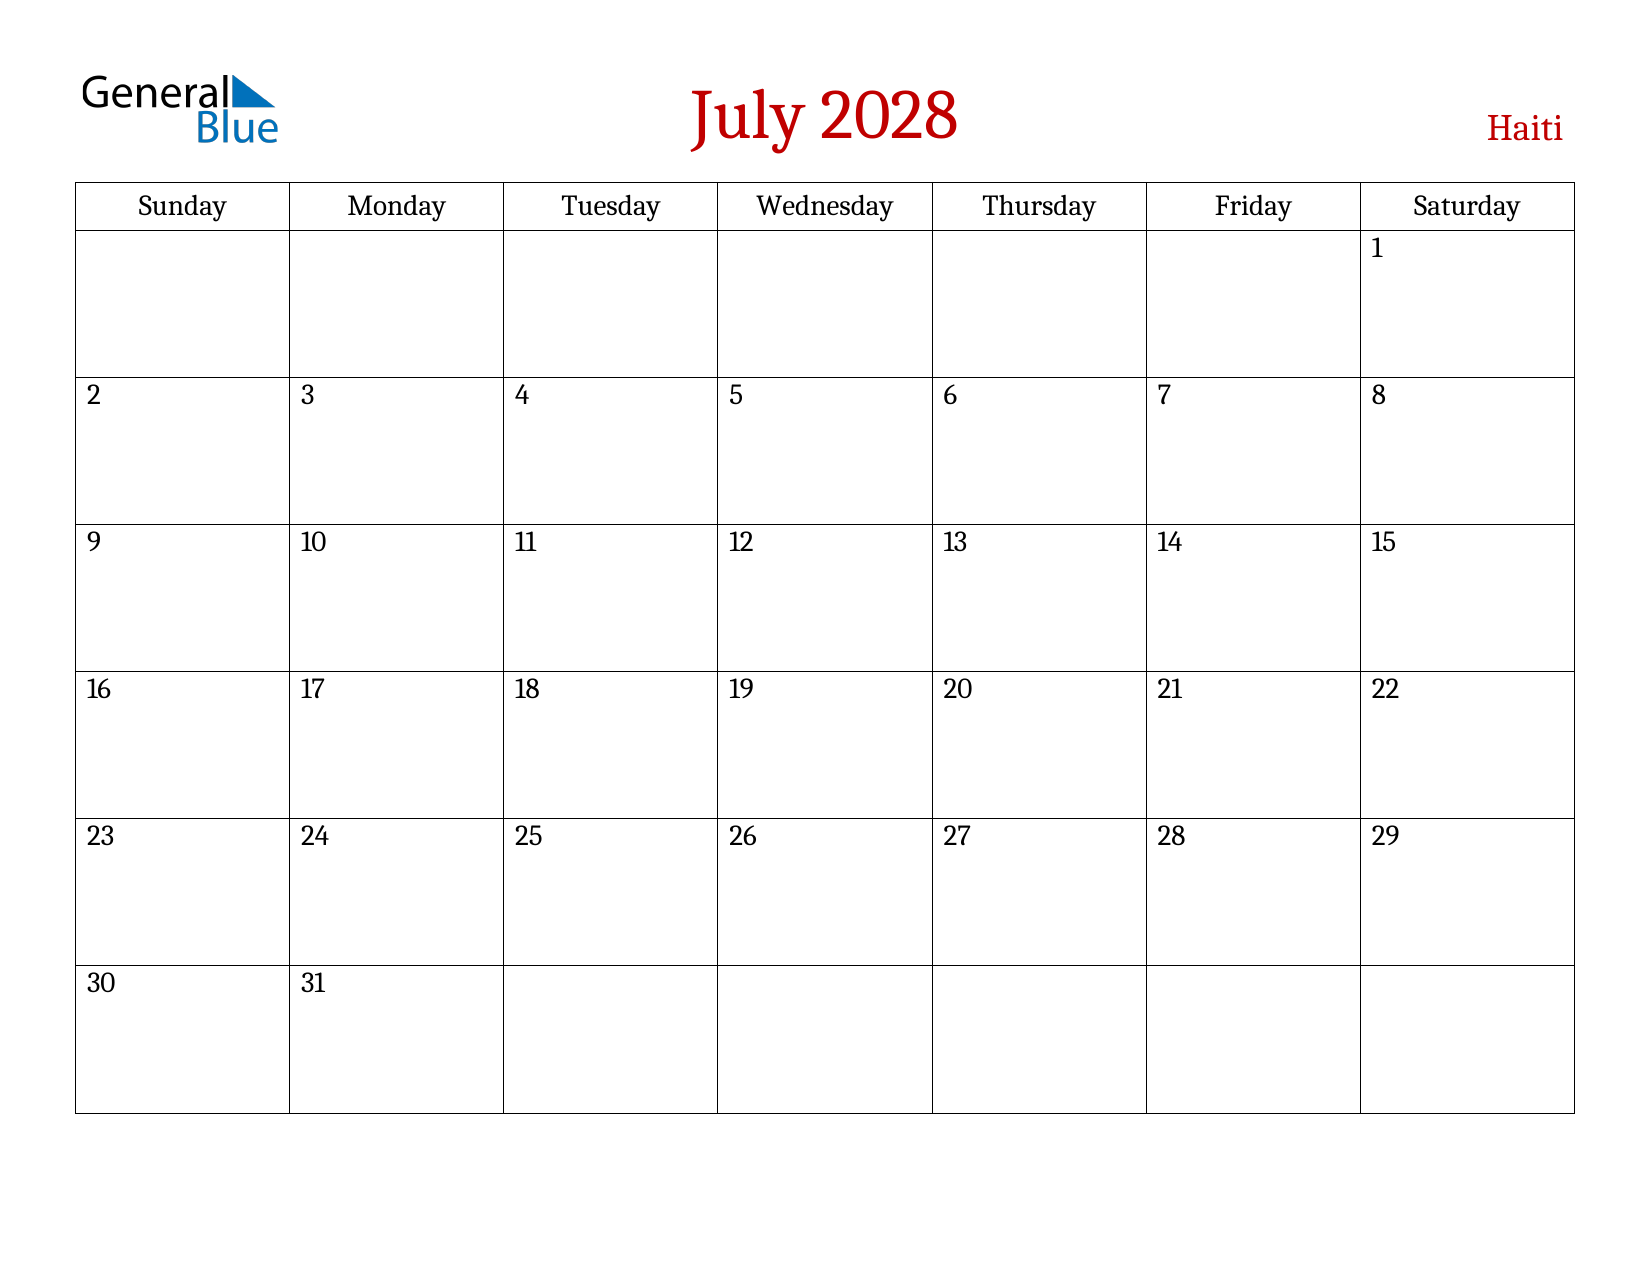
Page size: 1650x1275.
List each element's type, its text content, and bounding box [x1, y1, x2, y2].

table_header [76, 75, 503, 182]
table_cell 26 [718, 819, 932, 853]
table_cell 20 [933, 672, 1146, 706]
table_cell [933, 265, 1146, 377]
table_cell [933, 966, 1146, 1000]
table_cell [1147, 966, 1360, 1000]
table_cell [76, 706, 289, 818]
table_cell [933, 853, 1146, 965]
table_cell [1147, 231, 1360, 264]
table_cell 14 [1147, 525, 1360, 559]
table_cell 17 [290, 672, 503, 706]
table_cell [504, 559, 717, 671]
table_cell [1147, 1000, 1360, 1112]
table_cell [718, 265, 932, 377]
table_cell Wednesday [718, 183, 932, 230]
table_cell 29 [1361, 819, 1574, 853]
table_cell [76, 231, 289, 264]
table_cell [504, 1000, 717, 1112]
table_cell 19 [718, 672, 932, 706]
table_cell [933, 412, 1146, 524]
table_cell 7 [1147, 378, 1360, 412]
table_cell [718, 706, 932, 818]
table_cell 23 [76, 819, 289, 853]
table_cell [290, 265, 503, 377]
table_cell Monday [290, 183, 503, 230]
table_cell [1147, 265, 1360, 377]
table_cell 11 [504, 525, 717, 559]
table_cell Sunday [76, 183, 289, 230]
table_cell [504, 966, 717, 1000]
table_cell Tuesday [504, 183, 717, 230]
table_cell 24 [290, 819, 503, 853]
table_cell [1147, 853, 1360, 965]
table_cell 3 [290, 378, 503, 412]
table_cell [76, 853, 289, 965]
table_cell 12 [718, 525, 932, 559]
table_cell [504, 231, 717, 264]
table_cell [504, 706, 717, 818]
table_cell [1147, 706, 1360, 818]
table_cell 4 [504, 378, 717, 412]
table_cell [76, 412, 289, 524]
table_cell [1361, 559, 1574, 671]
table_cell 16 [76, 672, 289, 706]
table_cell [504, 265, 717, 377]
table_cell [718, 231, 932, 264]
table_cell [1361, 853, 1574, 965]
table_cell [76, 265, 289, 377]
table_cell [1361, 265, 1574, 377]
picture [82, 75, 278, 143]
table_cell Thursday [933, 183, 1146, 230]
table_cell 6 [933, 378, 1146, 412]
table_cell [290, 706, 503, 818]
table_cell [504, 853, 717, 965]
table_cell [290, 559, 503, 671]
table_cell [290, 231, 503, 264]
table_cell [933, 706, 1146, 818]
table_cell 8 [1361, 378, 1574, 412]
table_cell 28 [1147, 819, 1360, 853]
table_cell 1 [1361, 231, 1574, 264]
table_cell [1147, 412, 1360, 524]
table_cell [1361, 706, 1574, 818]
table_header July 2028 [504, 75, 1146, 182]
table_cell [718, 966, 932, 1000]
table_cell 13 [933, 525, 1146, 559]
table_cell 2 [76, 378, 289, 412]
table_cell [76, 1000, 289, 1112]
table_cell [933, 559, 1146, 671]
table_cell 15 [1361, 525, 1574, 559]
table_cell [933, 231, 1146, 264]
table_cell [718, 853, 932, 965]
table_cell [1361, 1000, 1574, 1112]
table_cell [1361, 966, 1574, 1000]
table_cell 18 [504, 672, 717, 706]
table_cell [290, 1000, 503, 1112]
table_cell 21 [1147, 672, 1360, 706]
table_cell [290, 853, 503, 965]
table_cell 27 [933, 819, 1146, 853]
table_cell 10 [290, 525, 503, 559]
table_cell [1361, 412, 1574, 524]
table_cell 25 [504, 819, 717, 853]
table_cell 31 [290, 966, 503, 1000]
table_cell [76, 559, 289, 671]
table_cell 22 [1361, 672, 1574, 706]
table_cell [718, 559, 932, 671]
table_cell [504, 412, 717, 524]
table_cell [718, 412, 932, 524]
table_cell [290, 412, 503, 524]
table_cell 9 [76, 525, 289, 559]
table_cell [1147, 559, 1360, 671]
table_cell [718, 1000, 932, 1112]
table_cell Saturday [1361, 183, 1574, 230]
table_cell 5 [718, 378, 932, 412]
table_cell 30 [76, 966, 289, 1000]
table_cell Friday [1147, 183, 1360, 230]
table_cell [933, 1000, 1146, 1112]
table_header Haiti [1146, 75, 1574, 182]
